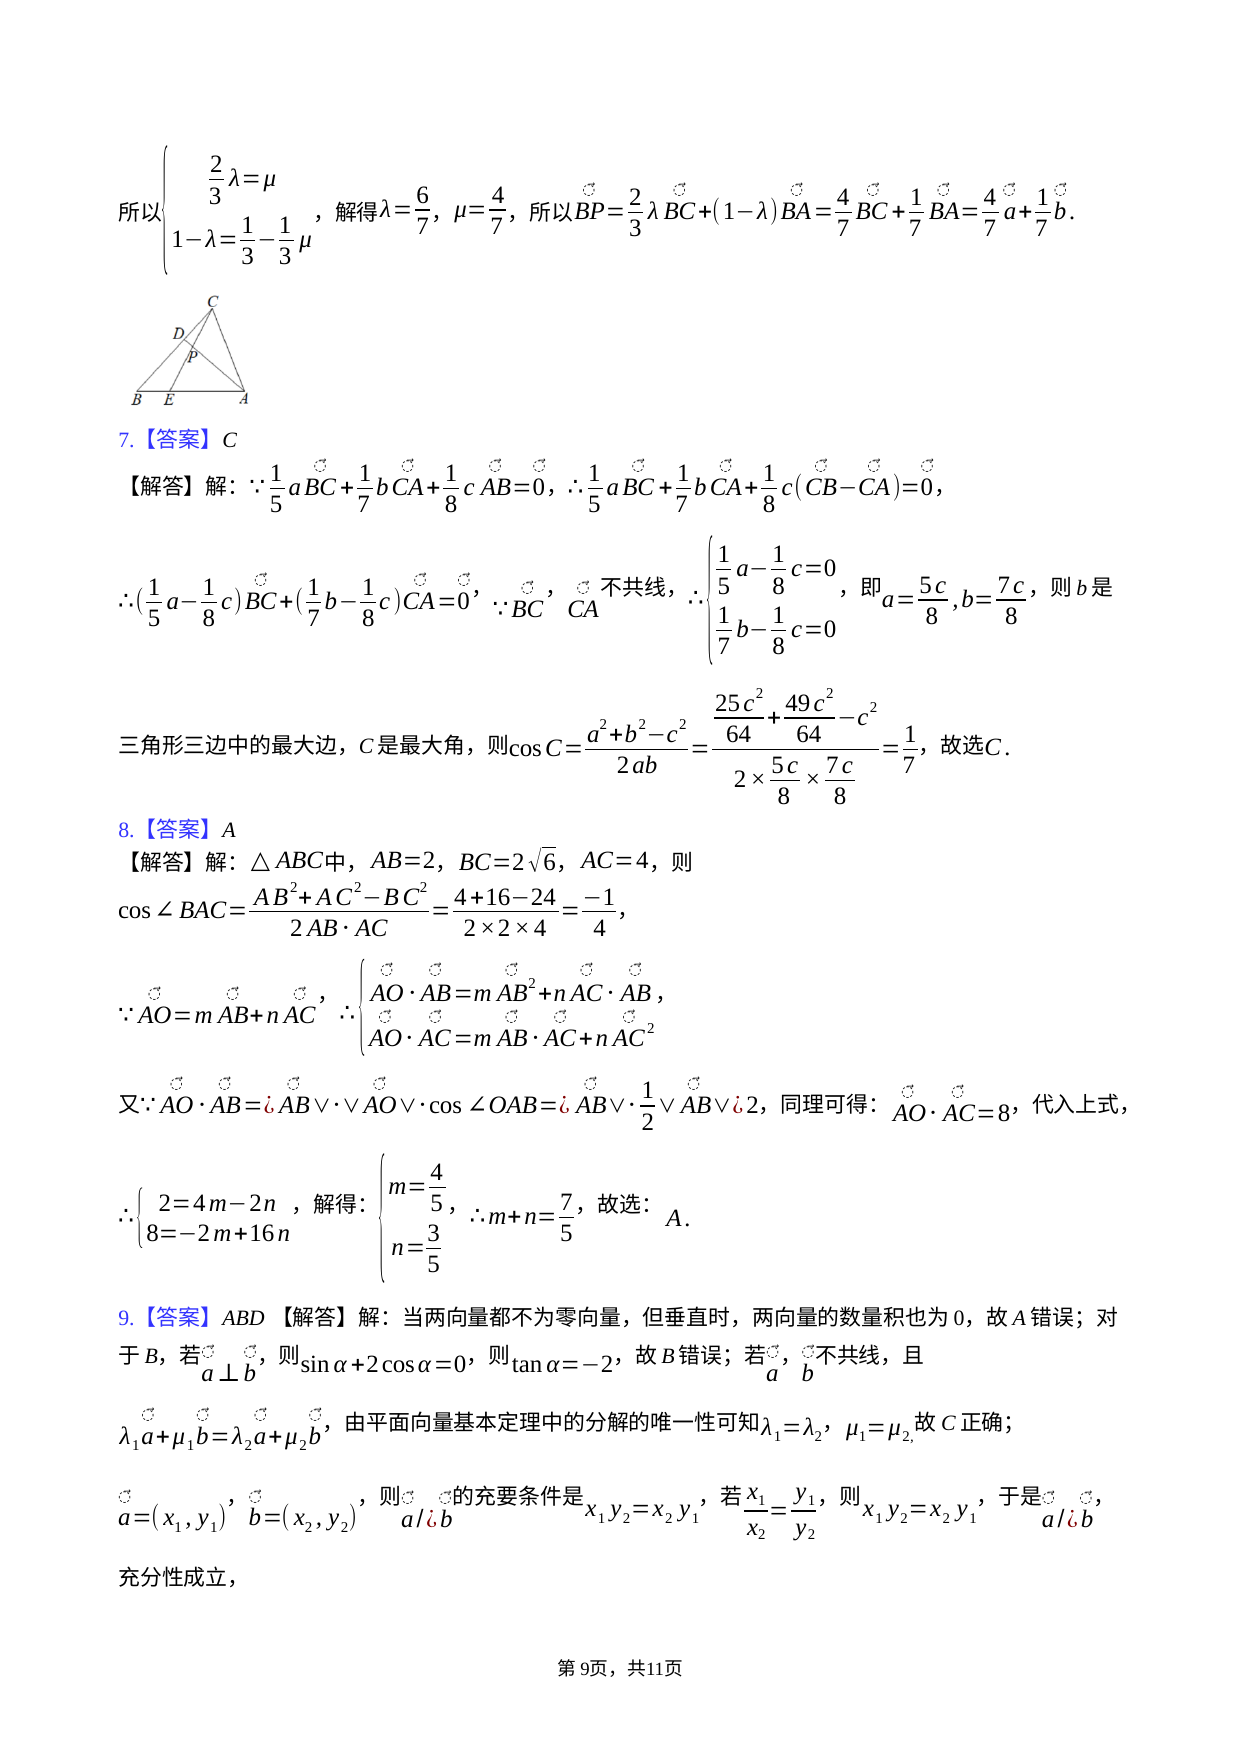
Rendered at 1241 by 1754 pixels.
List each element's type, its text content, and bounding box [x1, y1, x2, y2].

text 8.【答案】A [118, 812, 1122, 844]
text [118, 1299, 1122, 1592]
text 【解答】解：中，，，，则， ，， 又，同理可得：，代入上式， ，解得：，，故选： [118, 844, 1122, 1299]
text 【解答】解：，，，，不共线，，即，则b是三角形三边中的最大边，C是最大角，则，故选 [118, 454, 1122, 812]
picture [118, 292, 252, 408]
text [118, 129, 1122, 422]
text 7.【答案】C [118, 422, 1122, 454]
